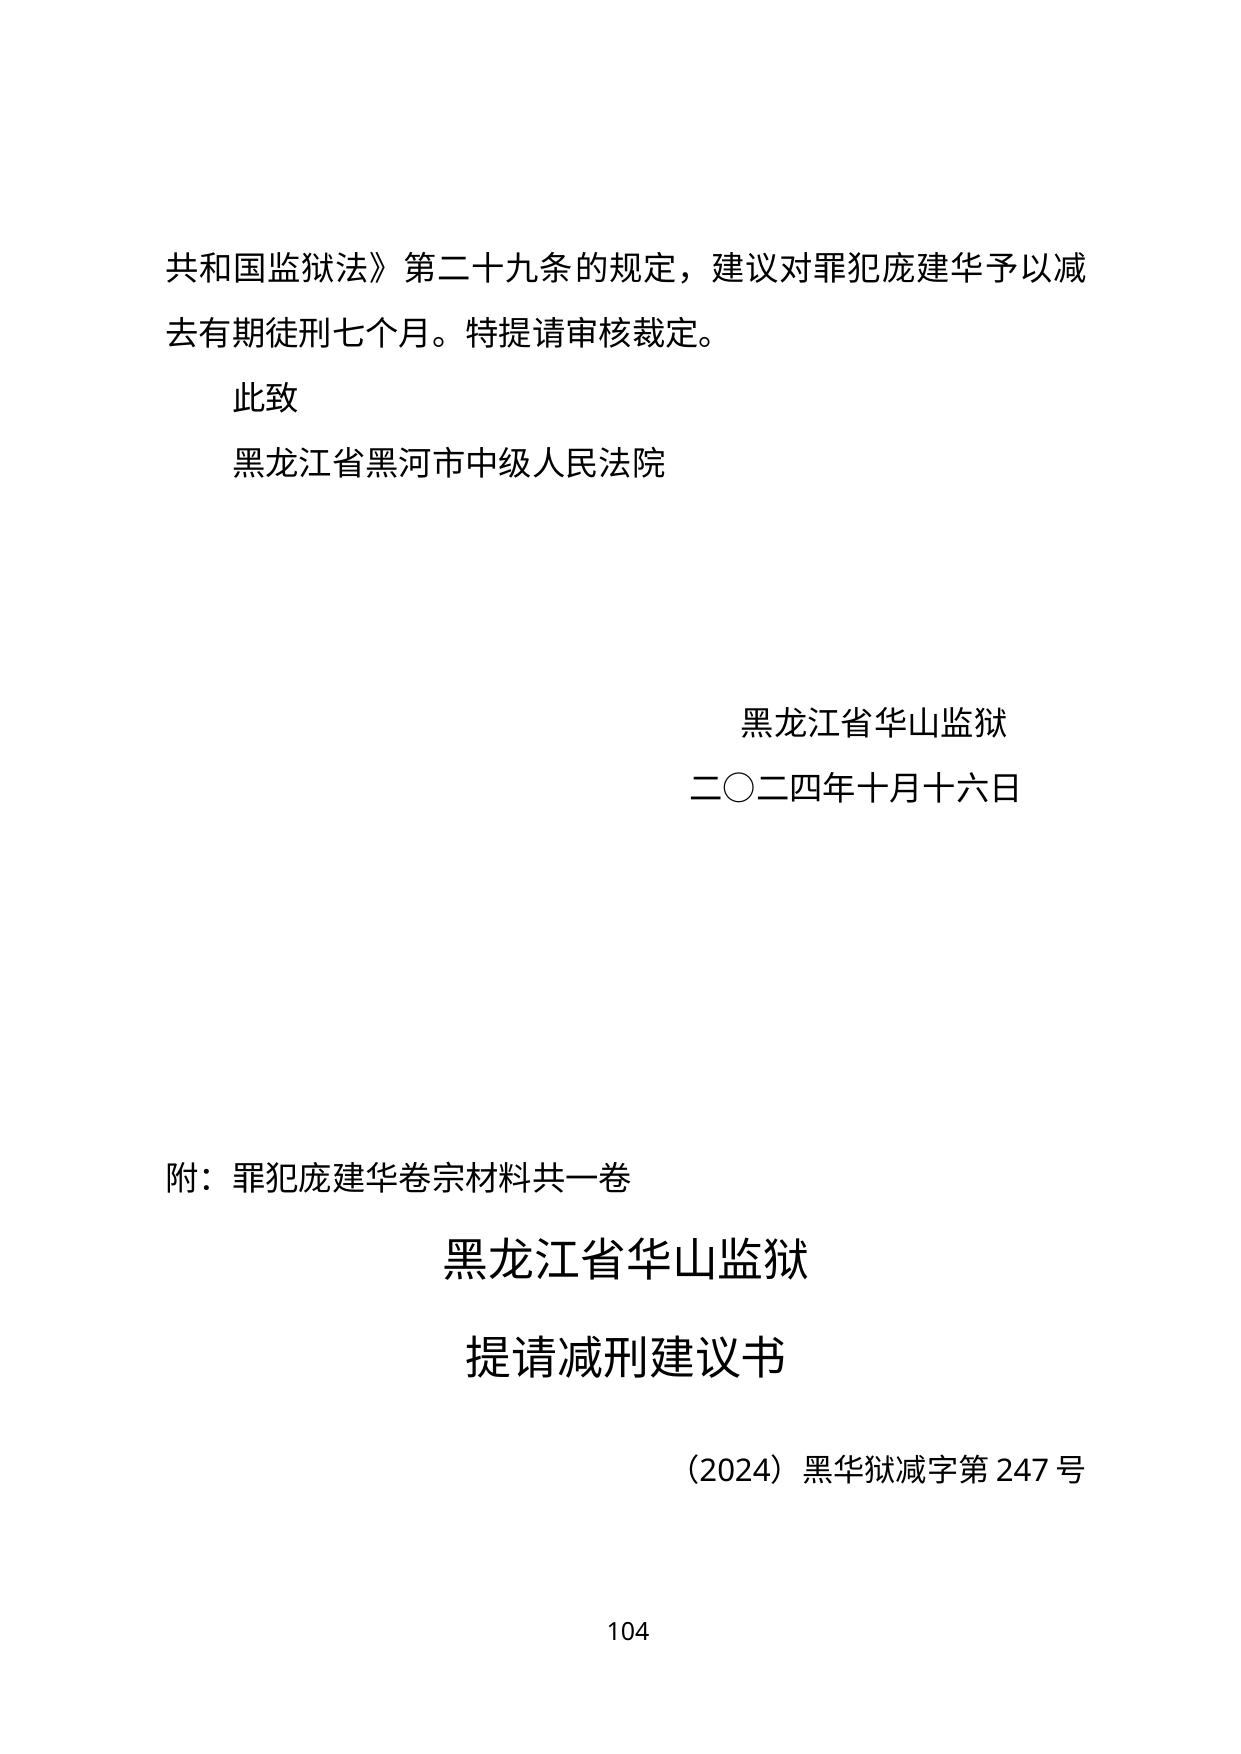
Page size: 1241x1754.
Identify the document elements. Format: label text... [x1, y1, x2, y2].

text 黑龙江省华山监狱 [165, 1208, 1087, 1305]
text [165, 233, 1087, 363]
text （2024）黑华狱减字第247号 [165, 1435, 1087, 1500]
text 黑龙江省黑河市中级人民法院 [165, 428, 1087, 493]
text 黑龙江省华山监狱 [165, 688, 1087, 753]
text 此致 [165, 363, 1087, 428]
text 提请减刑建议书 [165, 1305, 1087, 1403]
text 二○二四年十月十六日 [165, 753, 1087, 818]
text 附：罪犯庞建华卷宗材料共一卷 [165, 1143, 1087, 1208]
